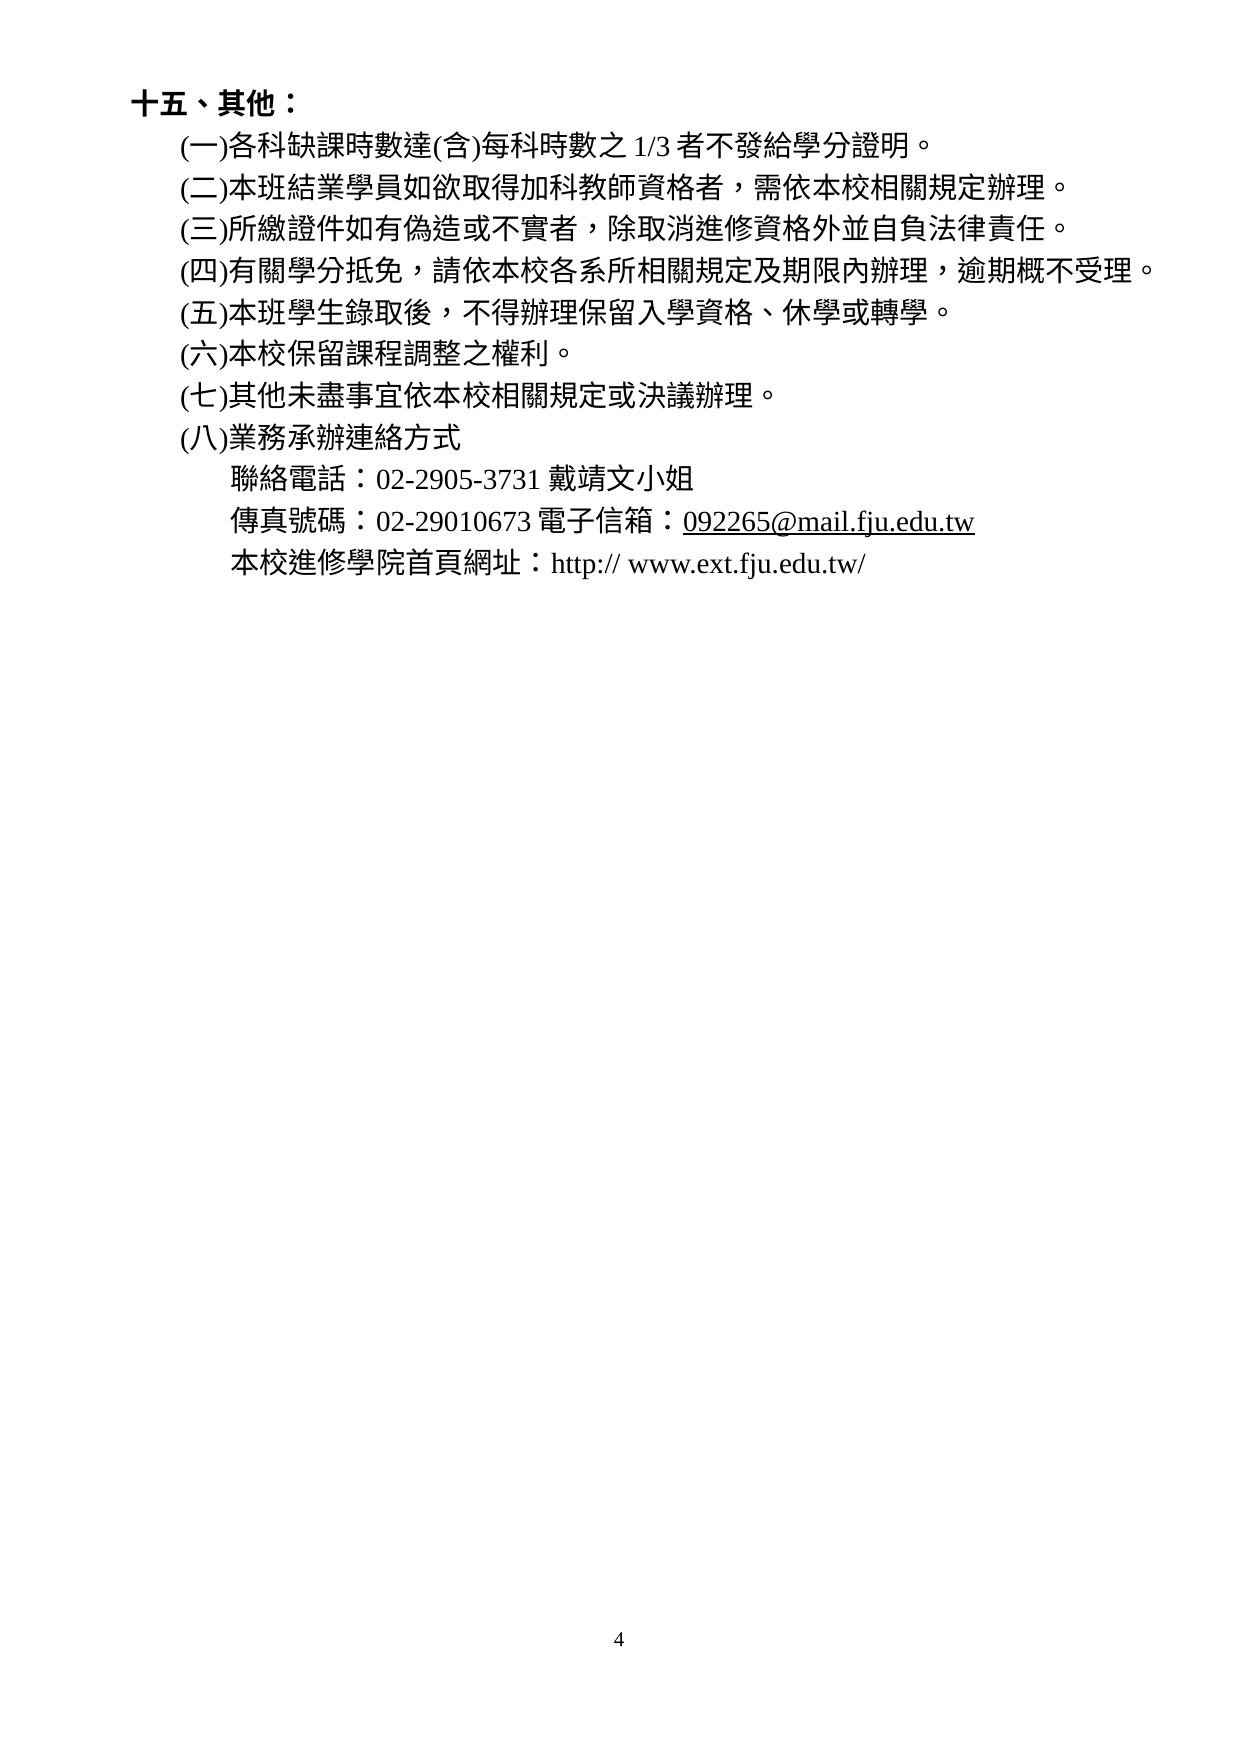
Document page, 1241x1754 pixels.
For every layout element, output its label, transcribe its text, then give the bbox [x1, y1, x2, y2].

subtitle 十五、其他： [130, 81, 1107, 123]
list (五)本班學生錄取後，不得辦理保留入學資格、休學或轉學。 [180, 290, 1107, 331]
list (二)本班結業學員如欲取得加科教師資格者，需依本校相關規定辦理。 [180, 165, 1107, 206]
list 傳真號碼：02-29010673電子信箱：092265@mail.fju.edu.tw [230, 498, 1107, 540]
list (一)各科缺課時數達(含)每科時數之1/3者不發給學分證明。 [180, 123, 1107, 165]
list (六)本校保留課程調整之權利。 [180, 331, 1107, 373]
list 聯絡電話：02-2905-3731 戴靖文小姐 [230, 456, 1107, 498]
list (八)業務承辦連絡方式 [180, 415, 1107, 456]
list (三)所繳證件如有偽造或不實者，除取消進修資格外並自負法律責任。 [180, 206, 1107, 248]
list (四)有關學分抵免，請依本校各系所相關規定及期限內辦理，逾期概不受理。 [180, 248, 1134, 290]
list (七)其他未盡事宜依本校相關規定或決議辦理。 [180, 373, 1107, 415]
list 本校進修學院首頁網址：http:// www.ext.fju.edu.tw/ [230, 540, 1107, 581]
